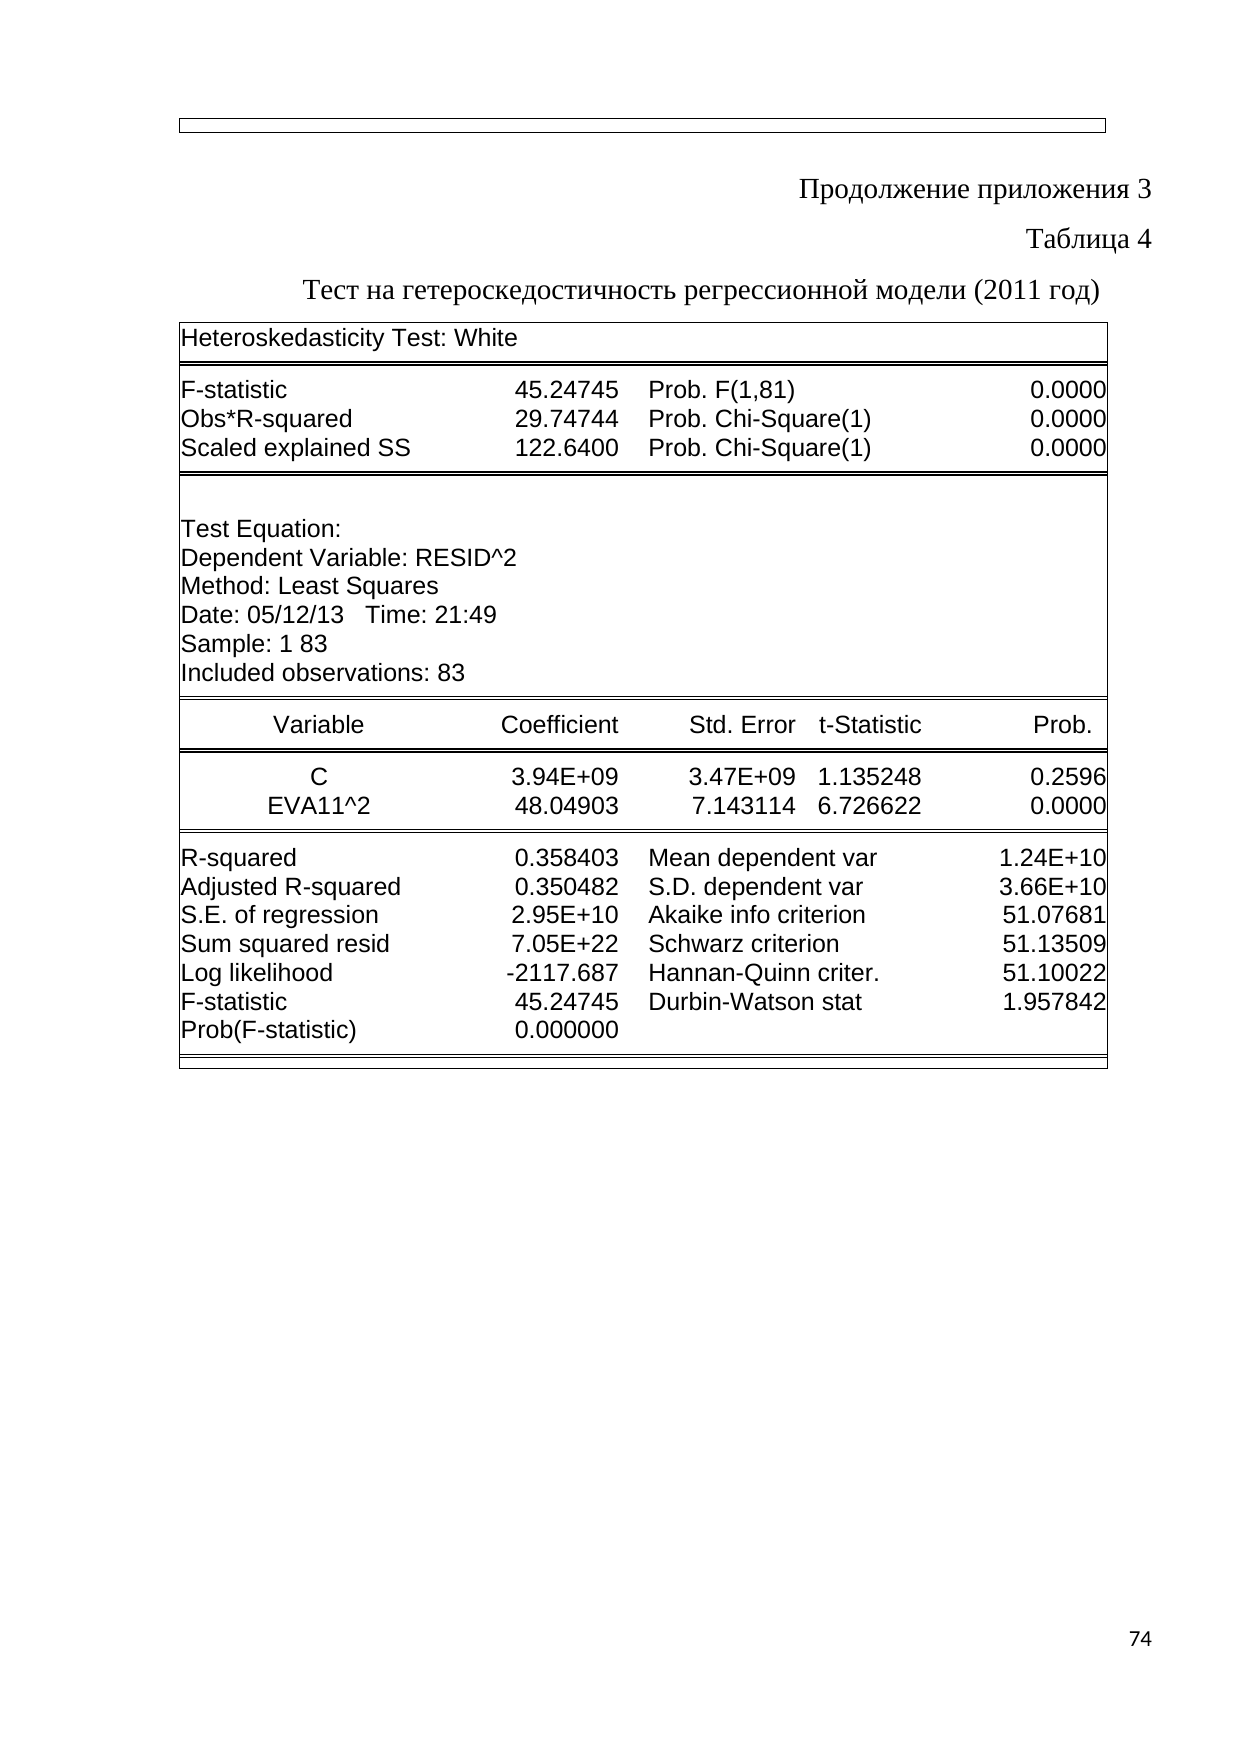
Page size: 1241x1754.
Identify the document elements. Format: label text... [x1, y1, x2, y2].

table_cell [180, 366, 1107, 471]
text Продолжение приложения 3 [177, 133, 1152, 205]
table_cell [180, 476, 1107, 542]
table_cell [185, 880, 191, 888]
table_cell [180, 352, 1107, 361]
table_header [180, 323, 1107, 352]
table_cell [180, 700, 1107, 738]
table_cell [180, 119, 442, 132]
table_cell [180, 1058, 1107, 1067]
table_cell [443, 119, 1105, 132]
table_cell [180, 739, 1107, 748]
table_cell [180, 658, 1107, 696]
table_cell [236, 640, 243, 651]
text Таблица 4 [177, 221, 1152, 255]
text Тест на гетероскедостичность регрессионной модели (2011 год) [177, 272, 1152, 305]
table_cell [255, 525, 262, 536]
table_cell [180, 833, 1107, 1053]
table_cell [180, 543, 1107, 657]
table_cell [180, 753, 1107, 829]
